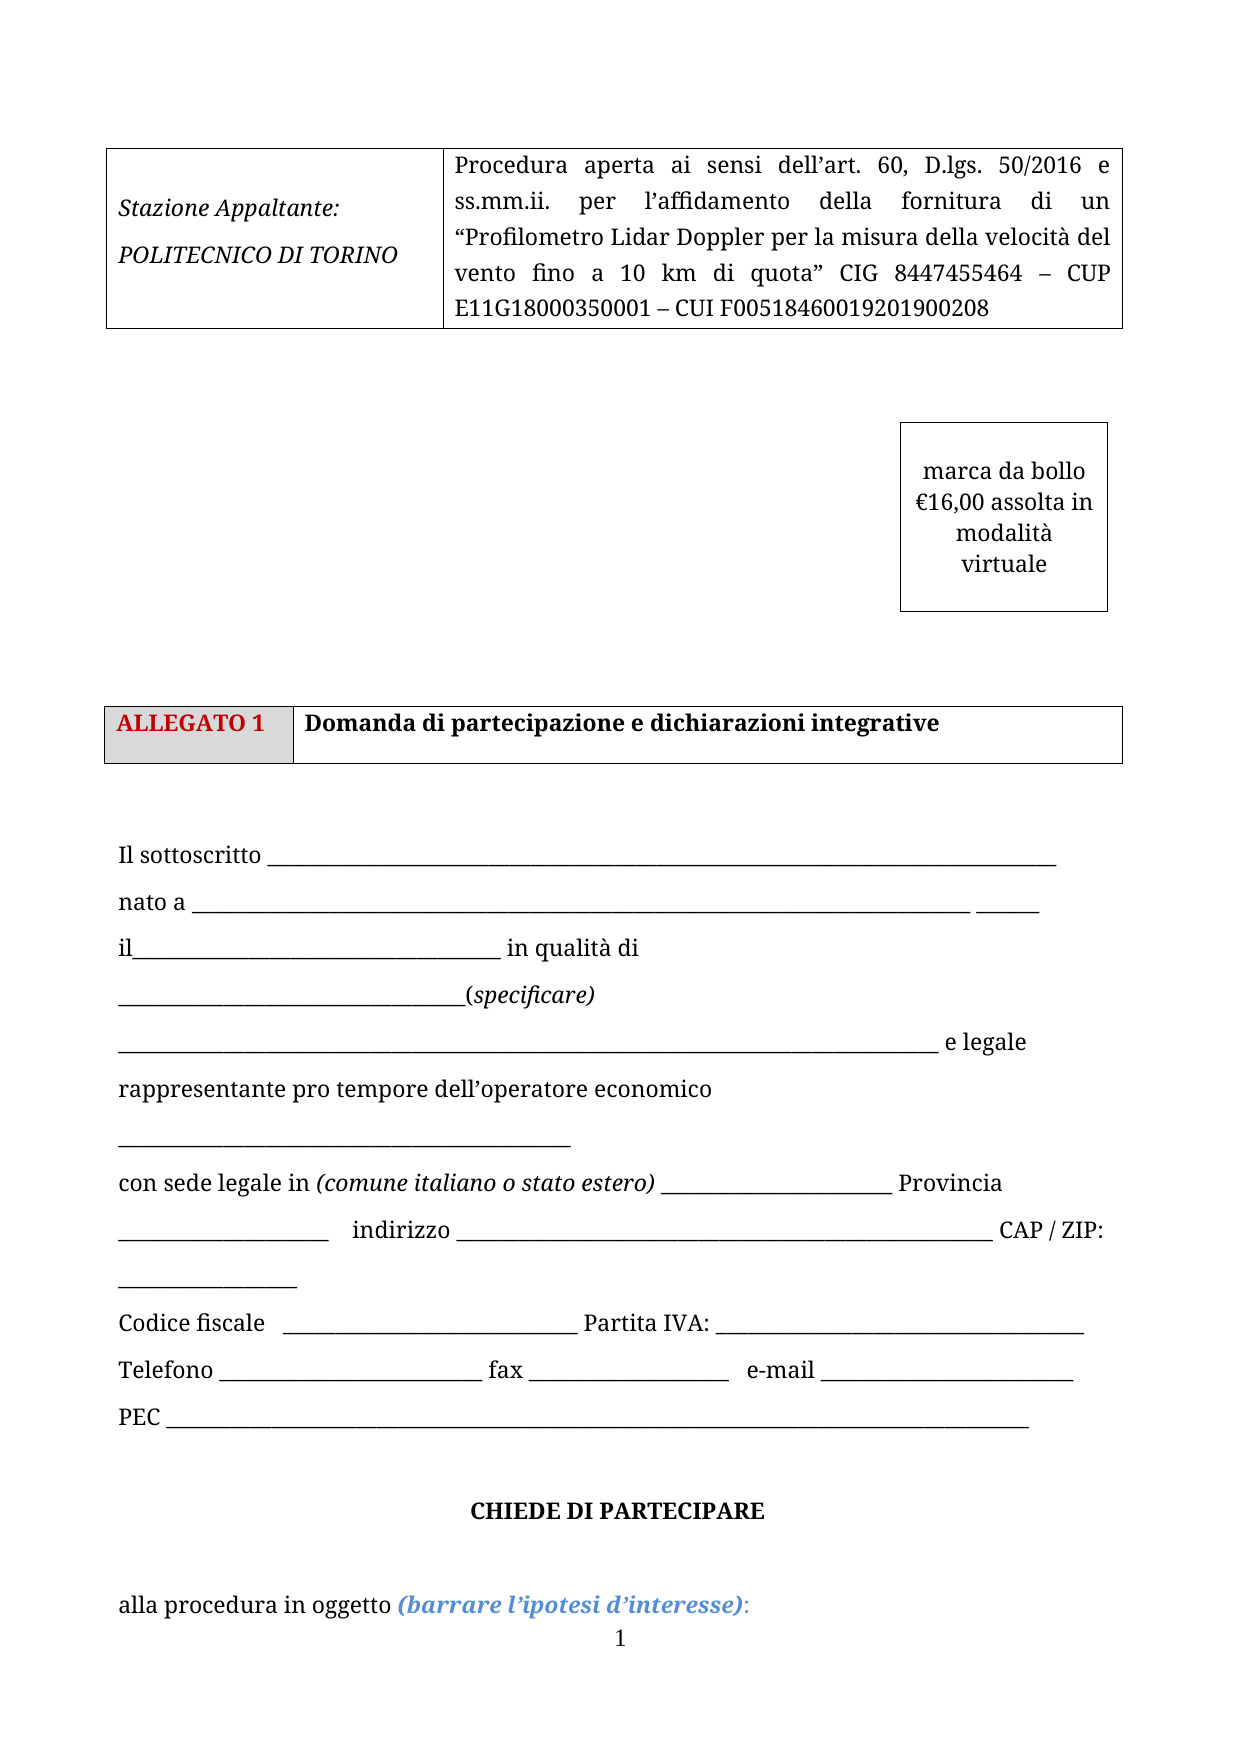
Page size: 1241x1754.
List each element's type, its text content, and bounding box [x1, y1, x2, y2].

text alla procedura in oggetto (barrare l’ipotesi d’interesse): [118, 1589, 1116, 1620]
table_header ALLEGATO 1 [105, 707, 293, 763]
text CHIEDE DI PARTECIPARE [118, 1495, 1116, 1526]
text nato a __________________________________________________________________________ ______ il___________________________________ in qualità di _________________________________(specificare) ______________________________________________________________________________ e legale rappresentante pro tempore dell’operatore economico ___________________________________________ [118, 886, 1116, 1151]
table_header Procedura aperta ai sensi dell’art. 60, D.lgs. 50/2016 e ss.mm.ii. per l’affidamento della fornitura di un “Profilometro Lidar Doppler per la misura della velocità del vento fino a 10 km di quota” CIG 8447455464 – CUP E11G18000350001 – CUI F00518460019201900208 [444, 149, 1122, 327]
text Il sottoscritto ___________________________________________________________________________ [118, 839, 1116, 870]
text PEC __________________________________________________________________________________ [118, 1401, 1116, 1432]
text con sede legale in (comune italiano o stato estero) ______________________ Provincia ____________________ indirizzo ___________________________________________________ CAP / ZIP: _________________ [118, 1167, 1116, 1292]
table_header marca da bollo €16,00 assolta in modalità virtuale [901, 423, 1107, 611]
table_header Stazione Appaltante: POLITECNICO DI TORINO [107, 149, 443, 327]
table_header Domanda di partecipazione e dichiarazioni integrative [294, 707, 1122, 763]
text Codice fiscale ____________________________ Partita IVA: ___________________________________ Telefono _________________________ fax ___________________ e-mail ________________________ [118, 1307, 1122, 1386]
